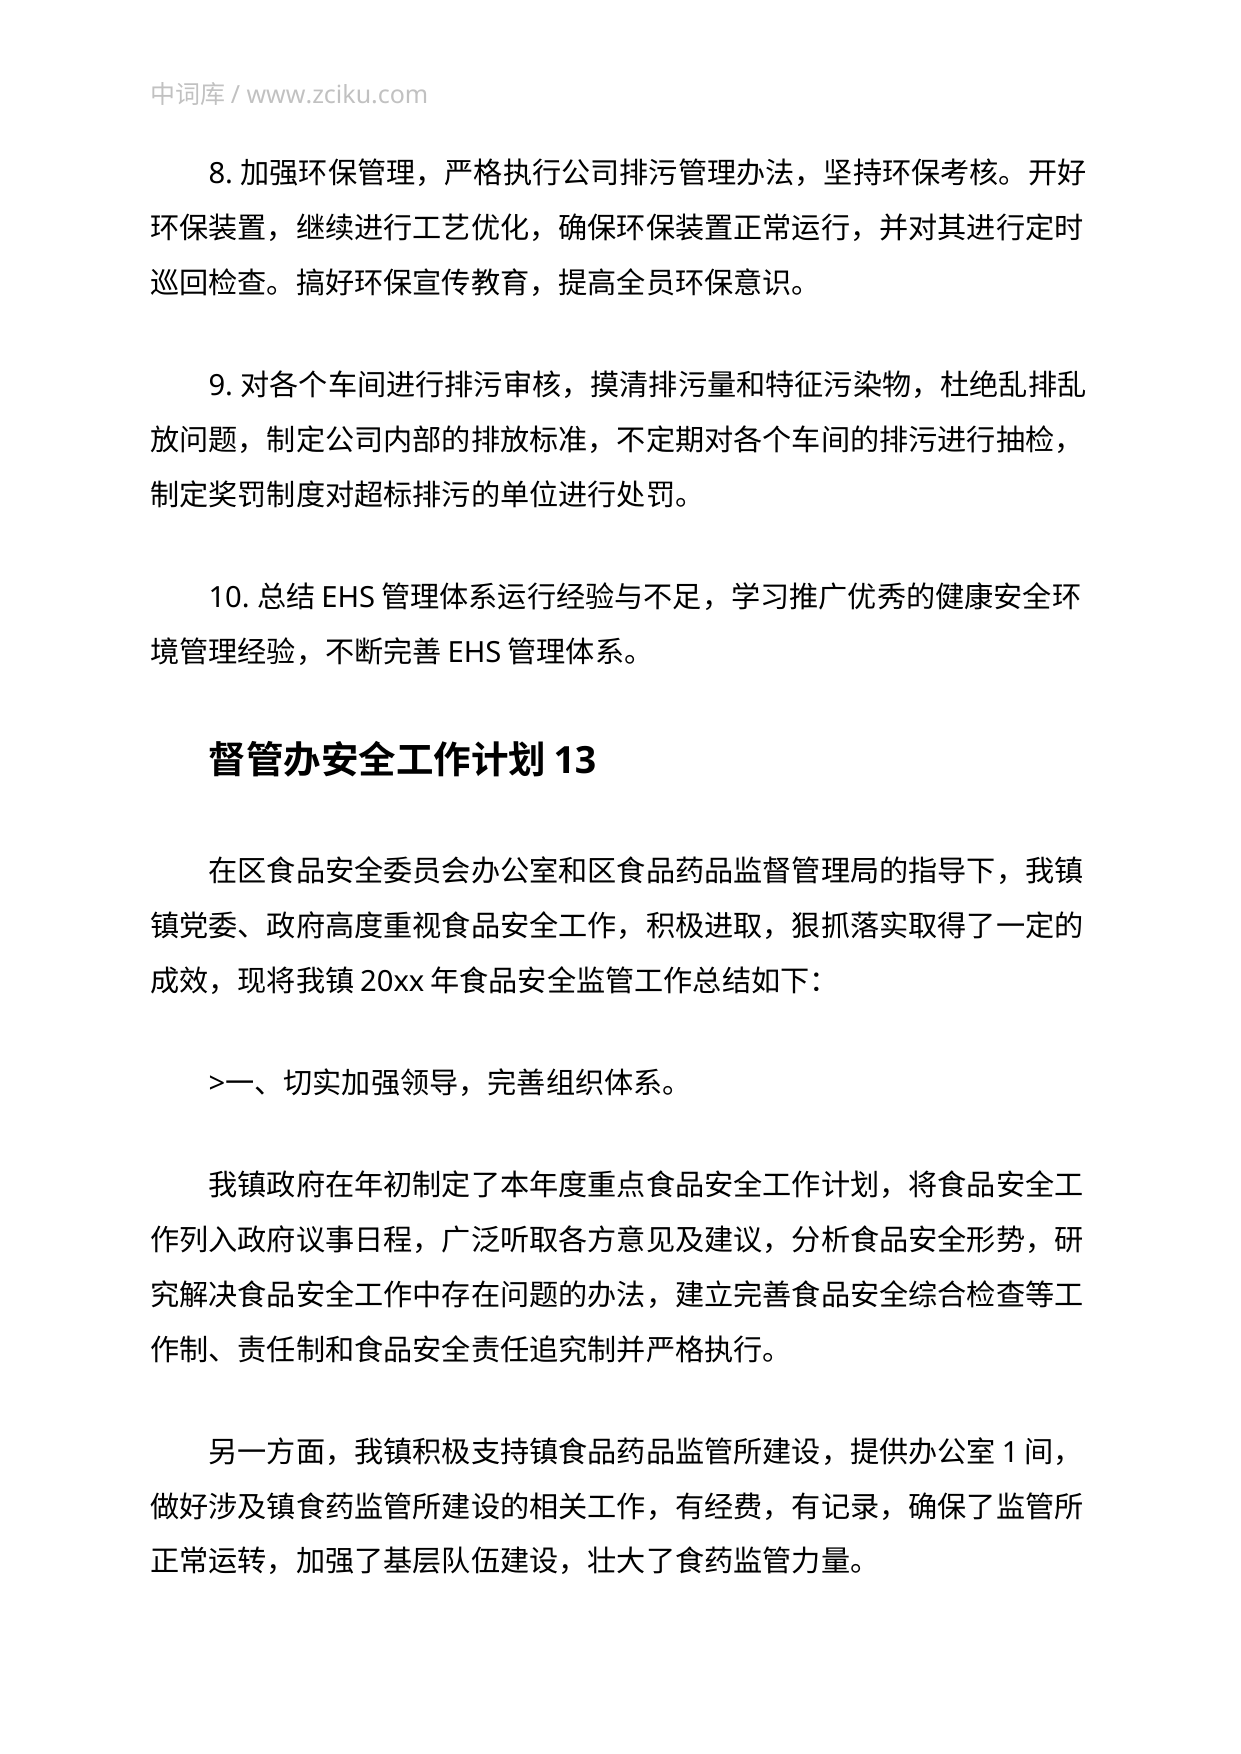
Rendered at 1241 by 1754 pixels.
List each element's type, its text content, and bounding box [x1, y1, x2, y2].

text 8. 加强环保管理，严格执行公司排污管理办法，坚持环保考核。开好环保装置，继续进行工艺优化，确保环保装置正常运行，并对其进行定时巡回检查。搞好环保宣传教育，提高全员环保意识。 [150, 150, 1090, 302]
text 我镇政府在年初制定了本年度重点食品安全工作计划，将食品安全工作列入政府议事日程，广泛听取各方意见及建议，分析食品安全形势，研究解决食品安全工作中存在问题的办法，建立完善食品安全综合检查等工作制、责任制和食品安全责任追究制并严格执行。 [150, 1162, 1090, 1369]
text 在区食品安全委员会办公室和区食品药品监督管理局的指导下，我镇镇党委、政府高度重视食品安全工作，积极进取，狠抓落实取得了一定的成效，现将我镇20xx年食品安全监管工作总结如下： [150, 848, 1090, 1000]
text 9. 对各个车间进行排污审核，摸清排污量和特征污染物，杜绝乱排乱放问题，制定公司内部的排放标准，不定期对各个车间的排污进行抽检，制定奖罚制度对超标排污的单位进行处罚。 [150, 362, 1090, 514]
text 另一方面，我镇积极支持镇食品药品监管所建设，提供办公室1间，做好涉及镇食药监管所建设的相关工作，有经费，有记录，确保了监管所正常运转，加强了基层队伍建设，壮大了食药监管力量。 [150, 1428, 1090, 1580]
text 10. 总结EHS管理体系运行经验与不足，学习推广优秀的健康安全环境管理经验，不断完善EHS管理体系。 [150, 573, 1090, 671]
text 督管办安全工作计划13 [150, 730, 1090, 785]
text >一、切实加强领导，完善组织体系。 [150, 1060, 1090, 1102]
